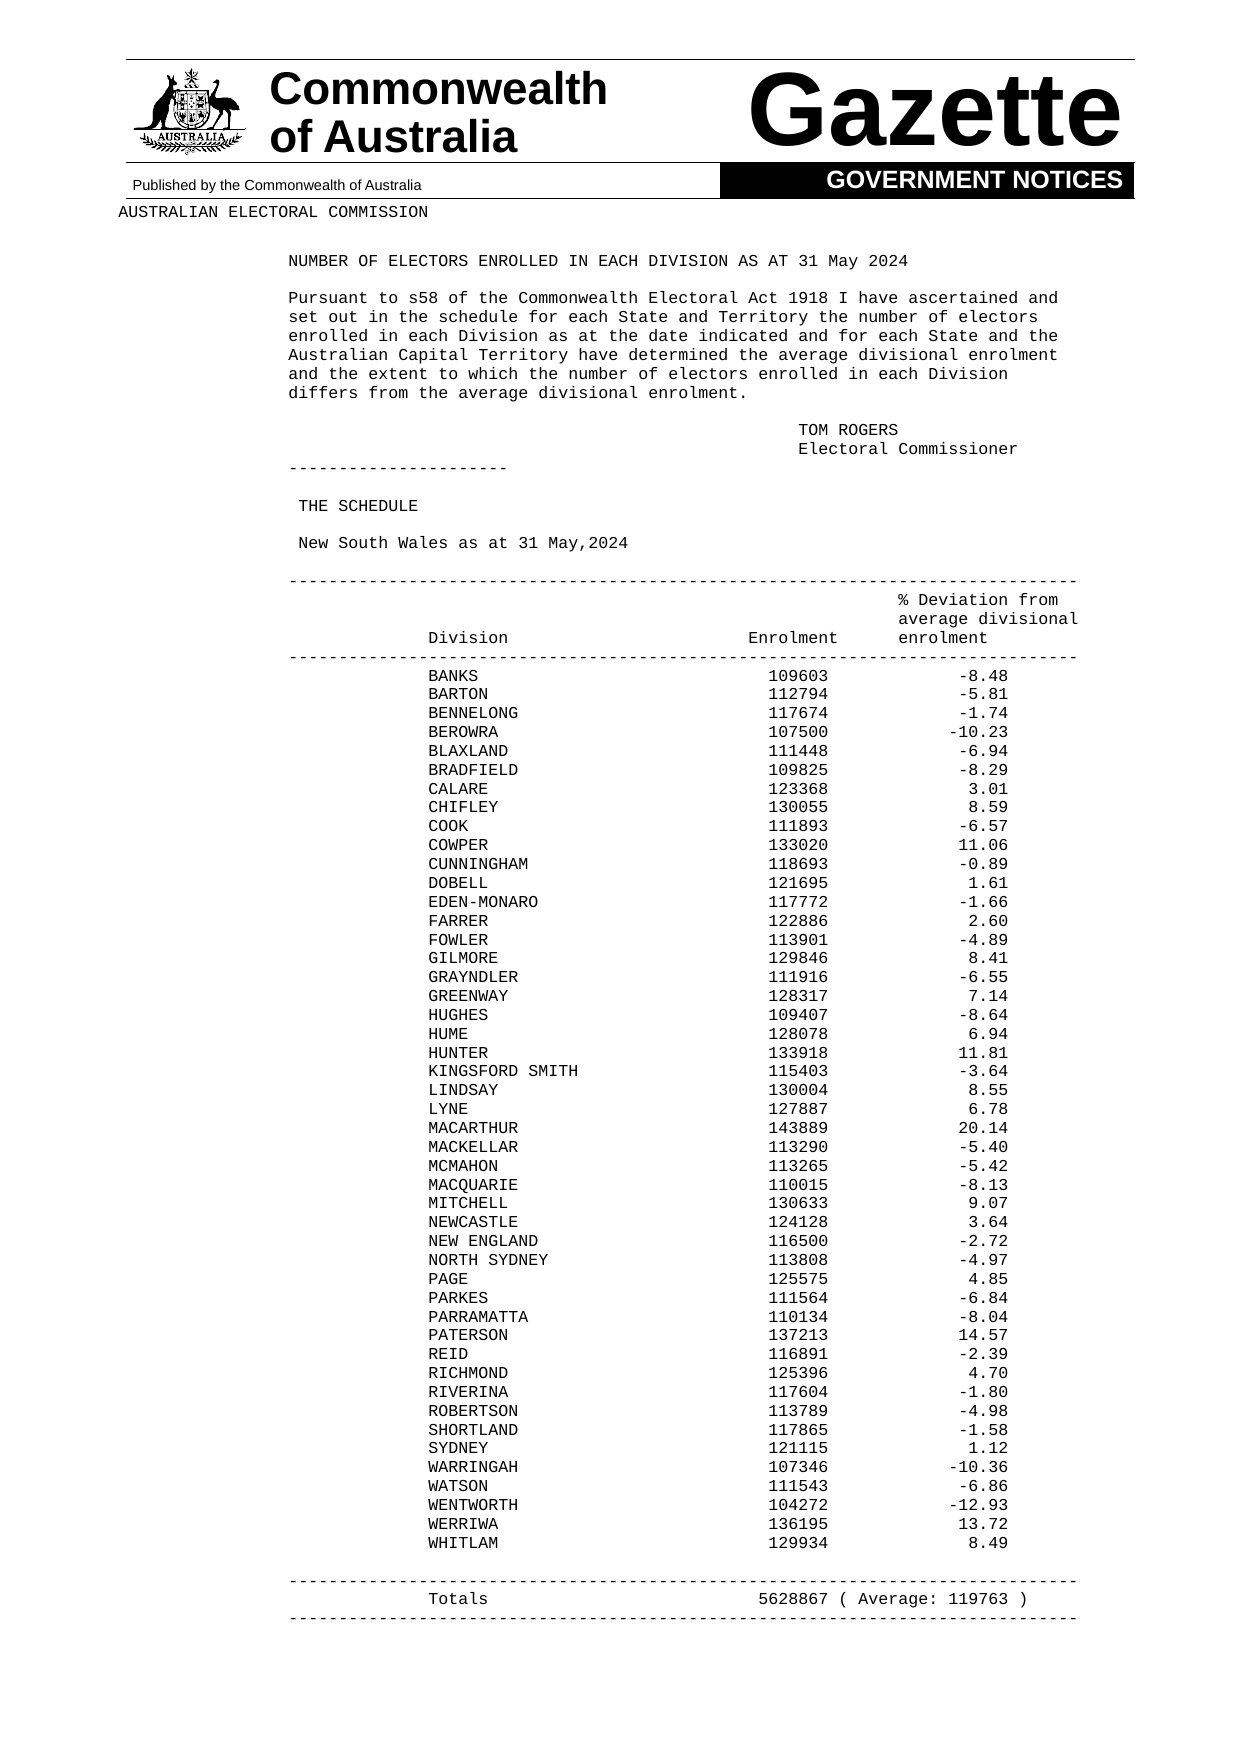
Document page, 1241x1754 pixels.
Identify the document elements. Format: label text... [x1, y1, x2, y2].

text BLAXLAND 111448 -6.94 [118, 742, 1122, 761]
text MITCHELL 130633 9.07 [118, 1195, 1122, 1214]
text Division Enrolment enrolment [118, 629, 1122, 648]
text WENTWORTH 104272 -12.93 [118, 1497, 1122, 1516]
text CUNNINGHAM 118693 -0.89 [118, 856, 1122, 874]
text NEWCASTLE 124128 3.64 [118, 1214, 1122, 1233]
text LYNE 127887 6.78 [118, 1101, 1122, 1119]
text MACKELLAR 113290 -5.40 [118, 1138, 1122, 1157]
text GREENWAY 128317 7.14 [118, 988, 1122, 1006]
text COWPER 133020 11.06 [118, 837, 1122, 856]
text MCMAHON 113265 -5.42 [118, 1157, 1122, 1176]
text CALARE 123368 3.01 [118, 780, 1122, 799]
text PARKES 111564 -6.84 [118, 1289, 1122, 1308]
text WATSON 111543 -6.86 [118, 1478, 1122, 1497]
text Totals 5628867 ( Average: 119763 ) [118, 1591, 1122, 1610]
text Electoral Commissioner [118, 441, 1122, 460]
text % Deviation from [118, 592, 1122, 611]
text differs from the average divisional enrolment. [118, 384, 1122, 403]
text HUNTER 133918 11.81 [118, 1044, 1122, 1063]
text COOK 111893 -6.57 [118, 818, 1122, 837]
text Pursuant to s58 of the Commonwealth Electoral Act 1918 I have ascertained and [118, 290, 1122, 309]
text RICHMOND 125396 4.70 [118, 1365, 1122, 1383]
text NUMBER OF ELECTORS ENROLLED IN EACH DIVISION AS AT 31 May 2024 [118, 252, 1122, 271]
text TOM ROGERS [118, 422, 1122, 441]
text PARRAMATTA 110134 -8.04 [118, 1308, 1122, 1327]
text FOWLER 113901 -4.89 [118, 931, 1122, 950]
text MACQUARIE 110015 -8.13 [118, 1176, 1122, 1195]
text New South Wales as at 31 May,2024 [118, 535, 1122, 554]
text Australian Capital Territory have determined the average divisional enrolment [118, 347, 1122, 365]
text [118, 1610, 1122, 1629]
text MACARTHUR 143889 20.14 [118, 1119, 1122, 1138]
text FARRER 122886 2.60 [118, 912, 1122, 931]
text SYDNEY 121115 1.12 [118, 1440, 1122, 1459]
text WERRIWA 136195 13.72 [118, 1516, 1122, 1534]
text enrolled in each Division as at the date indicated and for each State and the [118, 328, 1122, 347]
text RIVERINA 117604 -1.80 [118, 1383, 1122, 1402]
text set out in the schedule for each State and Territory the number of electors [118, 309, 1122, 328]
text DOBELL 121695 1.61 [118, 874, 1122, 893]
text WHITLAM 129934 8.49 [118, 1534, 1122, 1553]
text BANKS 109603 -8.48 [118, 667, 1122, 686]
text ------------------------------------------------------------------------------- [118, 648, 1122, 667]
text GRAYNDLER 111916 -6.55 [118, 969, 1122, 988]
text BARTON 112794 -5.81 [118, 686, 1122, 705]
text REID 116891 -2.39 [118, 1346, 1122, 1365]
text THE SCHEDULE [118, 497, 1122, 516]
text SHORTLAND 117865 -1.58 [118, 1421, 1122, 1440]
text EDEN-MONARO 117772 -1.66 [118, 893, 1122, 912]
text PAGE 125575 4.85 [118, 1270, 1122, 1289]
text NEW ENGLAND 116500 -2.72 [118, 1233, 1122, 1252]
text BEROWRA 107500 -10.23 [118, 724, 1122, 742]
text NORTH SYDNEY 113808 -4.97 [118, 1252, 1122, 1270]
text BRADFIELD 109825 -8.29 [118, 761, 1122, 780]
text HUGHES 109407 -8.64 [118, 1006, 1122, 1025]
text KINGSFORD SMITH 115403 -3.64 [118, 1063, 1122, 1082]
text LINDSAY 130004 8.55 [118, 1082, 1122, 1101]
text CHIFLEY 130055 8.59 [118, 799, 1122, 818]
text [118, 1572, 1122, 1591]
text AUSTRALIAN ELECTORAL COMMISSION [118, 204, 1122, 222]
text ------------------------------------------------------------------------------- [118, 573, 1122, 592]
text average divisional [118, 611, 1122, 629]
text PATERSON 137213 14.57 [118, 1327, 1122, 1346]
text BENNELONG 117674 -1.74 [118, 705, 1122, 724]
text ---------------------- [118, 460, 1122, 478]
text ROBERTSON 113789 -4.98 [118, 1402, 1122, 1421]
text HUME 128078 6.94 [118, 1025, 1122, 1044]
text WARRINGAH 107346 -10.36 [118, 1459, 1122, 1478]
text GILMORE 129846 8.41 [118, 950, 1122, 969]
text and the extent to which the number of electors enrolled in each Division [118, 365, 1122, 384]
